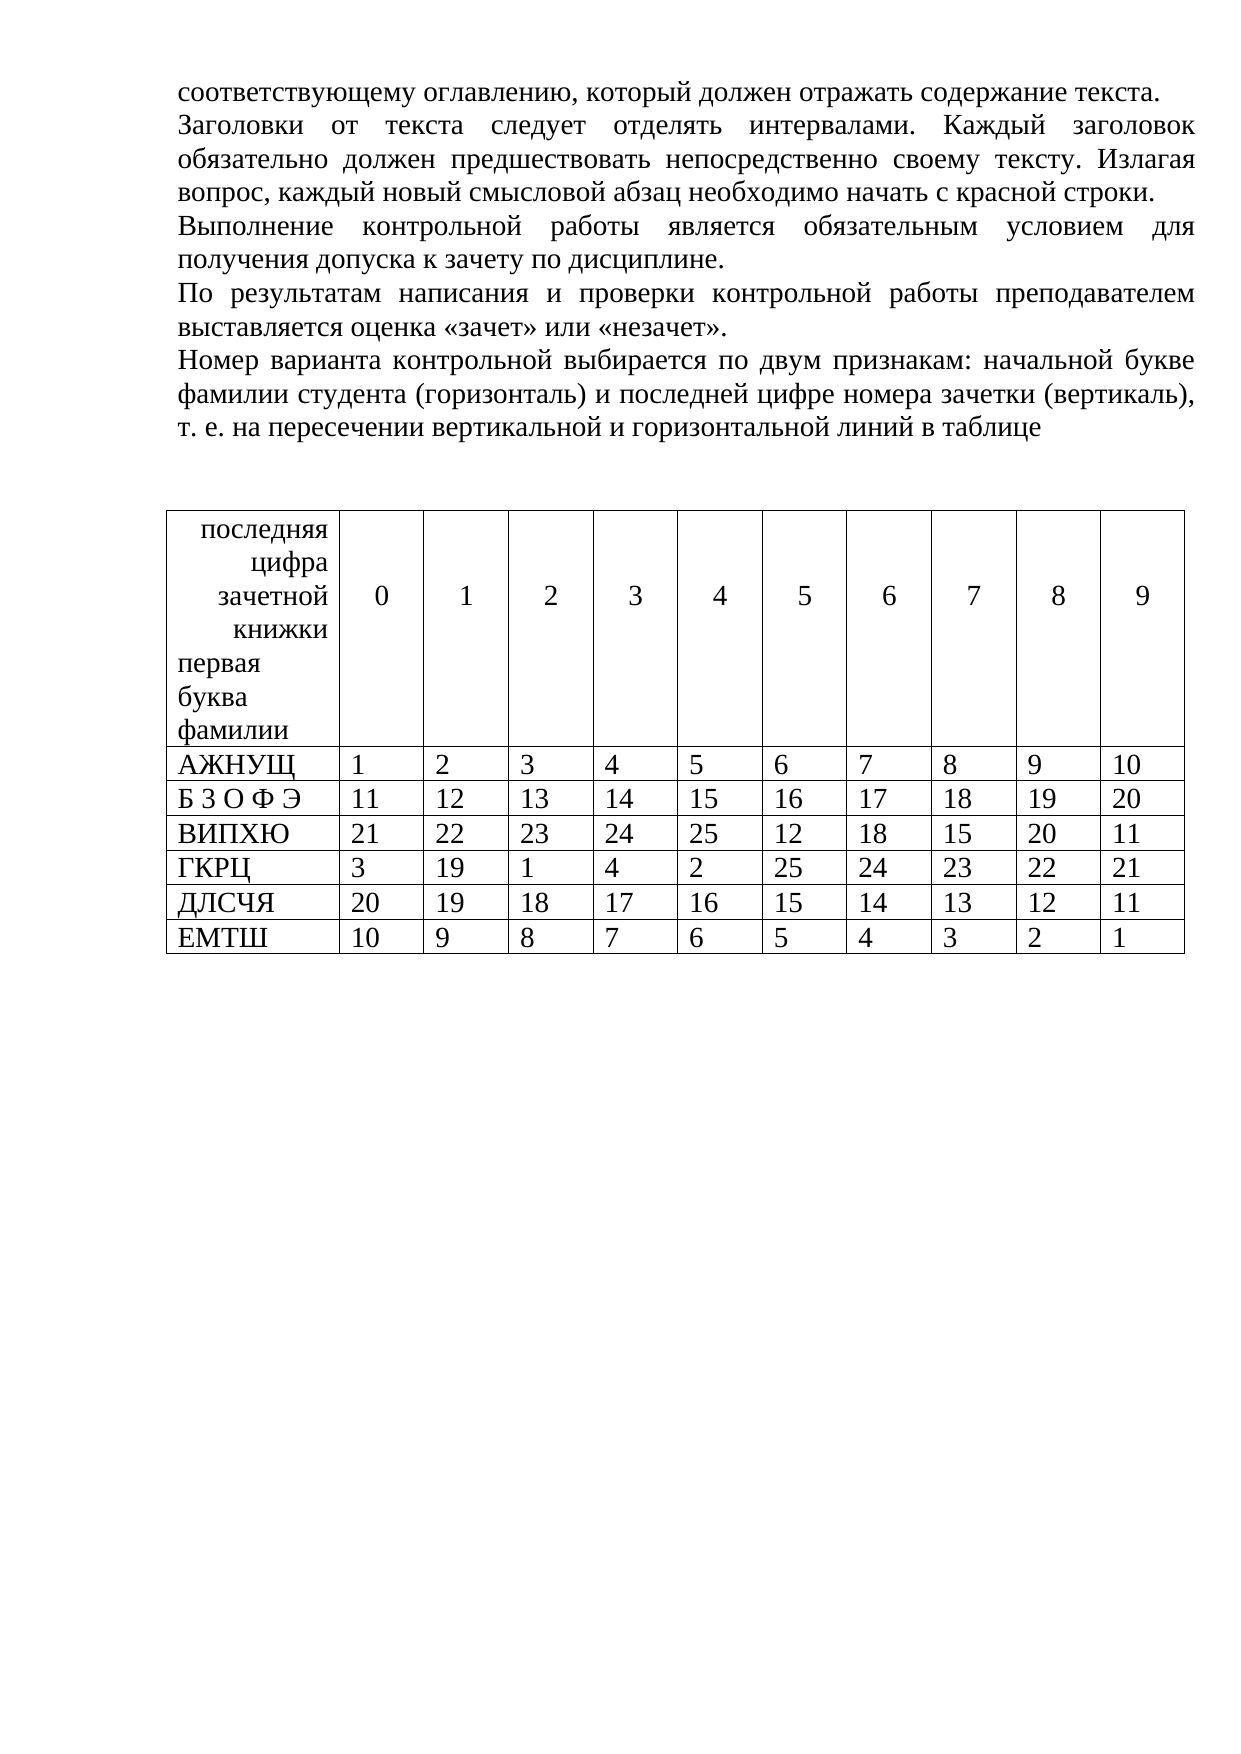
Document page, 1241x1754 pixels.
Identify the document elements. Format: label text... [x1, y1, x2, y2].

table_cell 12 [763, 816, 846, 849]
table_cell 1 [1101, 920, 1184, 953]
table_cell 18 [509, 885, 593, 919]
table_cell 17 [847, 781, 931, 815]
table_header 9 [1101, 511, 1184, 746]
table_cell 3 [340, 851, 423, 884]
table_cell 7 [594, 920, 677, 953]
table_cell 7 [847, 747, 931, 780]
table_cell 10 [340, 920, 423, 953]
table_cell 12 [424, 781, 508, 815]
table_cell 2 [678, 851, 762, 884]
table_cell 20 [1101, 781, 1184, 815]
text Выполнение контрольной работы является обязательным условием для получения допуска к зачету по дисциплине. [177, 208, 1196, 275]
table_cell 16 [763, 781, 846, 815]
table_cell 21 [340, 816, 423, 849]
text По результатам написания и проверки контрольной работы преподавателем выставляется оценка «зачет» или «незачет». [177, 275, 1196, 342]
table_cell ЕМТШ [167, 920, 339, 953]
table_cell 2 [424, 747, 508, 780]
table_cell 11 [1101, 816, 1184, 849]
table_cell 5 [763, 920, 846, 953]
table_cell 5 [678, 747, 762, 780]
table_cell 21 [1101, 851, 1184, 884]
table_header 8 [1017, 511, 1100, 746]
table_cell 22 [1017, 851, 1100, 884]
table_cell 1 [509, 851, 593, 884]
table_cell 19 [424, 851, 508, 884]
table_header 4 [678, 511, 762, 746]
table_cell 22 [424, 816, 508, 849]
table_cell 15 [763, 885, 846, 919]
table_cell 25 [678, 816, 762, 849]
table_cell 18 [847, 816, 931, 849]
table_cell 4 [594, 851, 677, 884]
table_cell 11 [1101, 885, 1184, 919]
table_cell ГКРЦ [167, 851, 339, 884]
table_cell 18 [932, 781, 1016, 815]
table_cell 14 [847, 885, 931, 919]
text Заголовки от текста следует отделять интервалами. Каждый заголовок обязательно должен предшествовать непосредственно своему тексту. Излагая вопрос, каждый новый смысловой абзац необходимо начать с красной строки. [177, 107, 1196, 208]
table_header 3 [594, 511, 677, 746]
table_cell 10 [1101, 747, 1184, 780]
table_cell 6 [678, 920, 762, 953]
table_cell 15 [678, 781, 762, 815]
table_cell 25 [763, 851, 846, 884]
table_cell Б 3 О Ф Э [167, 781, 339, 815]
table_cell 2 [1017, 920, 1100, 953]
table_cell 12 [1017, 885, 1100, 919]
table_cell ДЛСЧЯ [167, 885, 339, 919]
table_cell 15 [932, 816, 1016, 849]
table_header 5 [763, 511, 846, 746]
table_cell 17 [594, 885, 677, 919]
table_header 0 [340, 511, 423, 746]
table_cell 11 [340, 781, 423, 815]
text соответствующему оглавлению, который должен отражать содержание текста. [177, 74, 1196, 107]
table_cell 4 [594, 747, 677, 780]
table_cell 23 [932, 851, 1016, 884]
table_cell 16 [678, 885, 762, 919]
table_cell 20 [340, 885, 423, 919]
table_header 6 [847, 511, 931, 746]
text Номер варианта контрольной выбирается по двум признакам: начальной букве фамилии студента (горизонталь) и последней цифре номера зачетки (вертикаль), т. е. на пересечении вертикальной и горизонтальной линий в таблице [177, 342, 1196, 443]
table_cell 9 [1017, 747, 1100, 780]
table_header 7 [932, 511, 1016, 746]
table_cell 14 [594, 781, 677, 815]
table_cell 3 [932, 920, 1016, 953]
table_header 2 [509, 511, 593, 746]
table_cell 13 [932, 885, 1016, 919]
table_cell 19 [1017, 781, 1100, 815]
table_cell 8 [932, 747, 1016, 780]
table_cell 1 [340, 747, 423, 780]
table_cell 9 [424, 920, 508, 953]
table_cell 8 [509, 920, 593, 953]
table_cell 4 [847, 920, 931, 953]
table_cell 20 [1017, 816, 1100, 849]
table_cell 23 [509, 816, 593, 849]
table_header 1 [424, 511, 508, 746]
table_cell ВИПХЮ [167, 816, 339, 849]
table_cell 6 [763, 747, 846, 780]
table_cell 13 [509, 781, 593, 815]
table_cell АЖНУЩ [167, 747, 339, 780]
table_cell 3 [509, 747, 593, 780]
table_header последняя цифра зачетной книжки первая буква фамилии [167, 511, 339, 746]
table_cell 24 [594, 816, 677, 849]
table_cell 19 [424, 885, 508, 919]
table_cell 24 [847, 851, 931, 884]
